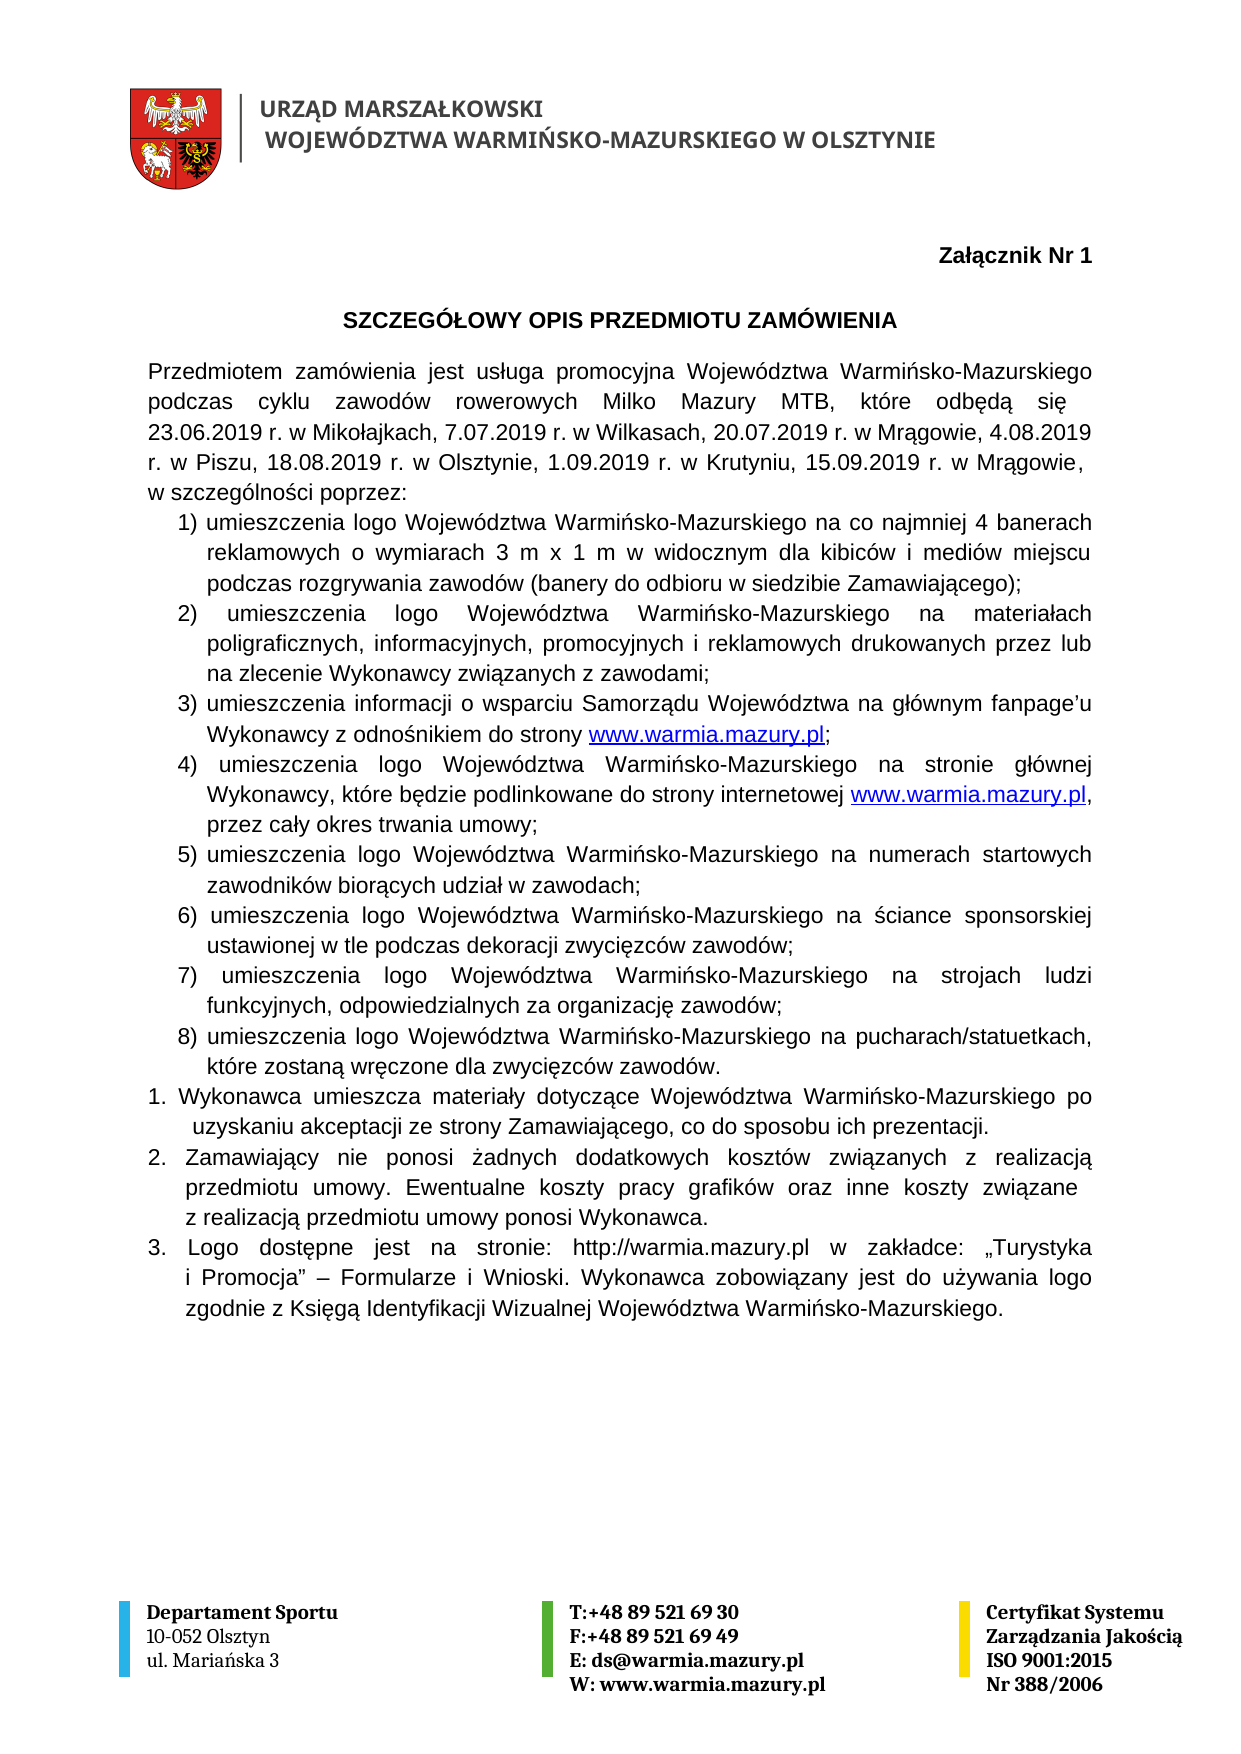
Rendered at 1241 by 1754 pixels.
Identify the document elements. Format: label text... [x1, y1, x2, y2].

text 3) umieszczenia informacji o wsparciu Samorządu Województwa na głównym fanpage’u Wykonawcy z odnośnikiem do strony www.warmia.mazury.pl; [177, 690, 1093, 747]
picture [35, 0, 260, 207]
text 8) umieszczenia logo Województwa Warmińsko-Mazurskiego na pucharach/statuetkach, które zostaną wręczone dla zwycięzców zawodów. [177, 1023, 1093, 1079]
text 2) umieszczenia logo Województwa Warmińsko-Mazurskiego na materiałach poligraficznych, informacyjnych, promocyjnych i reklamowych drukowanych przez lub na zlecenie Wykonawcy związanych z zawodami; [177, 600, 1093, 686]
text 2. Zamawiający nie ponosi żadnych dodatkowych kosztów związanych z realizacją przedmiotu umowy. Ewentualne koszty pracy grafików oraz inne koszty związane z realizacją przedmiotu umowy ponosi Wykonawca. [148, 1143, 1093, 1230]
text 3. Logo dostępne jest na stronie: http://warmia.mazury.pl w zakładce: „Turystyka i Promocja” – Formularze i Wnioski. Wykonawca zobowiązany jest do używania logo zgodnie z Księgą Identyfikacji Wizualnej Województwa Warmińsko-Mazurskiego. [148, 1234, 1093, 1321]
text 7) umieszczenia logo Województwa Warmińsko-Mazurskiego na strojach ludzi funkcyjnych, odpowiedzialnych za organizację zawodów; [177, 962, 1093, 1019]
text Przedmiotem zamówienia jest usługa promocyjna Województwa Warmińsko-Mazurskiego podczas cyklu zawodów rowerowych Milko Mazury MTB, które odbędą się 23.06.2019 r. w Mikołajkach, 7.07.2019 r. w Wilkasach, 20.07.2019 r. w Mrągowie, 4.08.2019 r. w Piszu, 18.08.2019 r. w Olsztynie, 1.09.2019 r. w Krutyniu, 15.09.2019 r. w Mrągowie, w szczególności poprzez: [148, 358, 1093, 505]
text 4) umieszczenia logo Województwa Warmińsko-Mazurskiego na stronie głównej Wykonawcy, które będzie podlinkowane do strony internetowej www.warmia.mazury.pl, przez cały okres trwania umowy; [177, 751, 1093, 837]
text 6) umieszczenia logo Województwa Warmińsko-Mazurskiego na ściance sponsorskiej ustawionej w tle podczas dekoracji zwycięzców zawodów; [177, 902, 1093, 958]
text 1) umieszczenia logo Województwa Warmińsko-Mazurskiego na co najmniej 4 banerach reklamowych o wymiarach 3 m x 1 m w widocznym dla kibiców i mediów miejscu podczas rozgrywania zawodów (banery do odbioru w siedzibie Zamawiającego); [177, 509, 1093, 596]
text 5) umieszczenia logo Województwa Warmińsko-Mazurskiego na numerach startowych zawodników biorących udział w zawodach; [177, 841, 1093, 898]
text 1. Wykonawca umieszcza materiały dotyczące Województwa Warmińsko-Mazurskiego po uzyskaniu akceptacji ze strony Zamawiającego, co do sposobu ich prezentacji. [148, 1083, 1093, 1139]
text Załącznik Nr 1 [148, 242, 1093, 268]
text SZCZEGÓŁOWY OPIS PRZEDMIOTU ZAMÓWIENIA [148, 307, 1093, 333]
